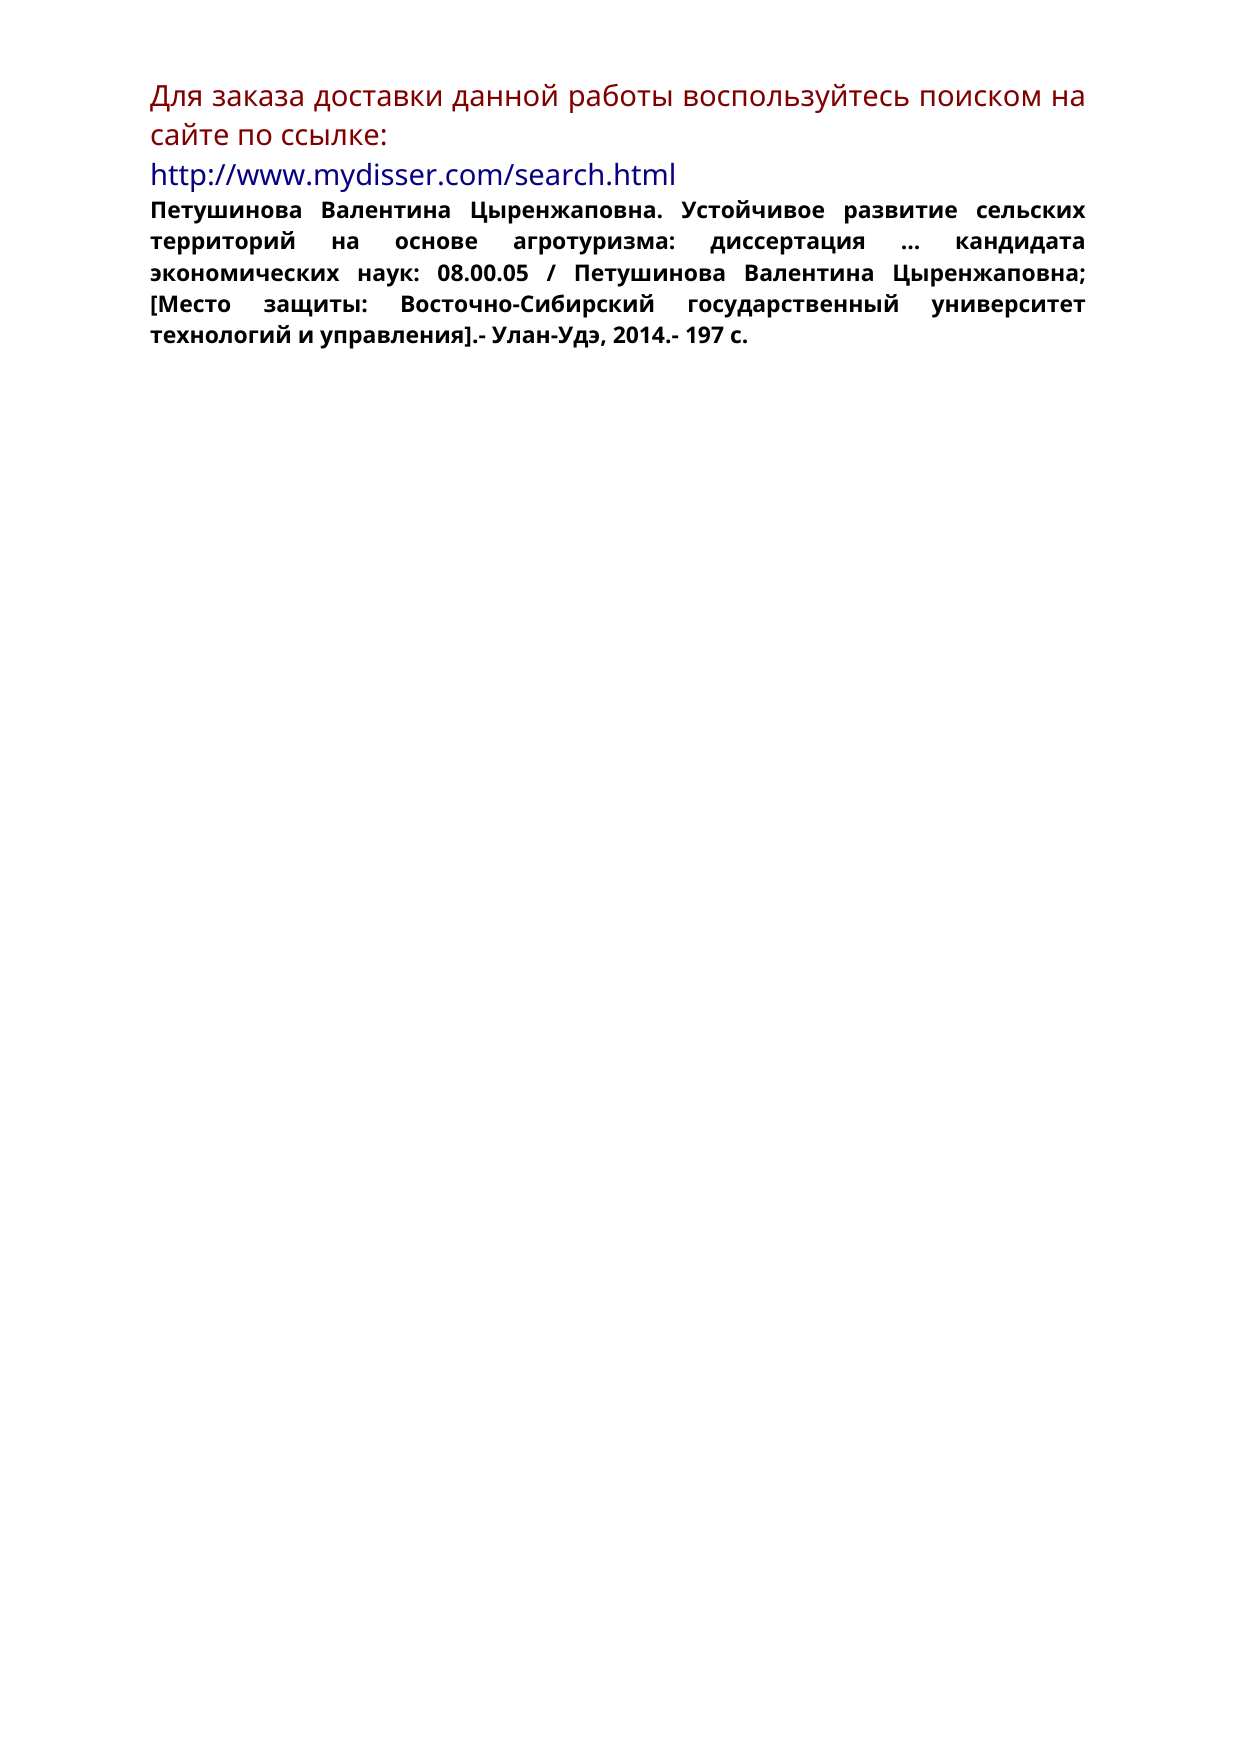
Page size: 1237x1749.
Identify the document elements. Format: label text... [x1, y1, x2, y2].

text Петушинова Валентина Цыренжаповна. Устойчивое развитие сельских территорий на основе агротуризма: диссертация ... кандидата экономических наук: 08.00.05 / Петушинова Валентина Цыренжаповна;[Место защиты: Восточно-Сибирский государственный университет технологий и управления].- Улан-Удэ, 2014.- 197 с. [150, 194, 1086, 350]
